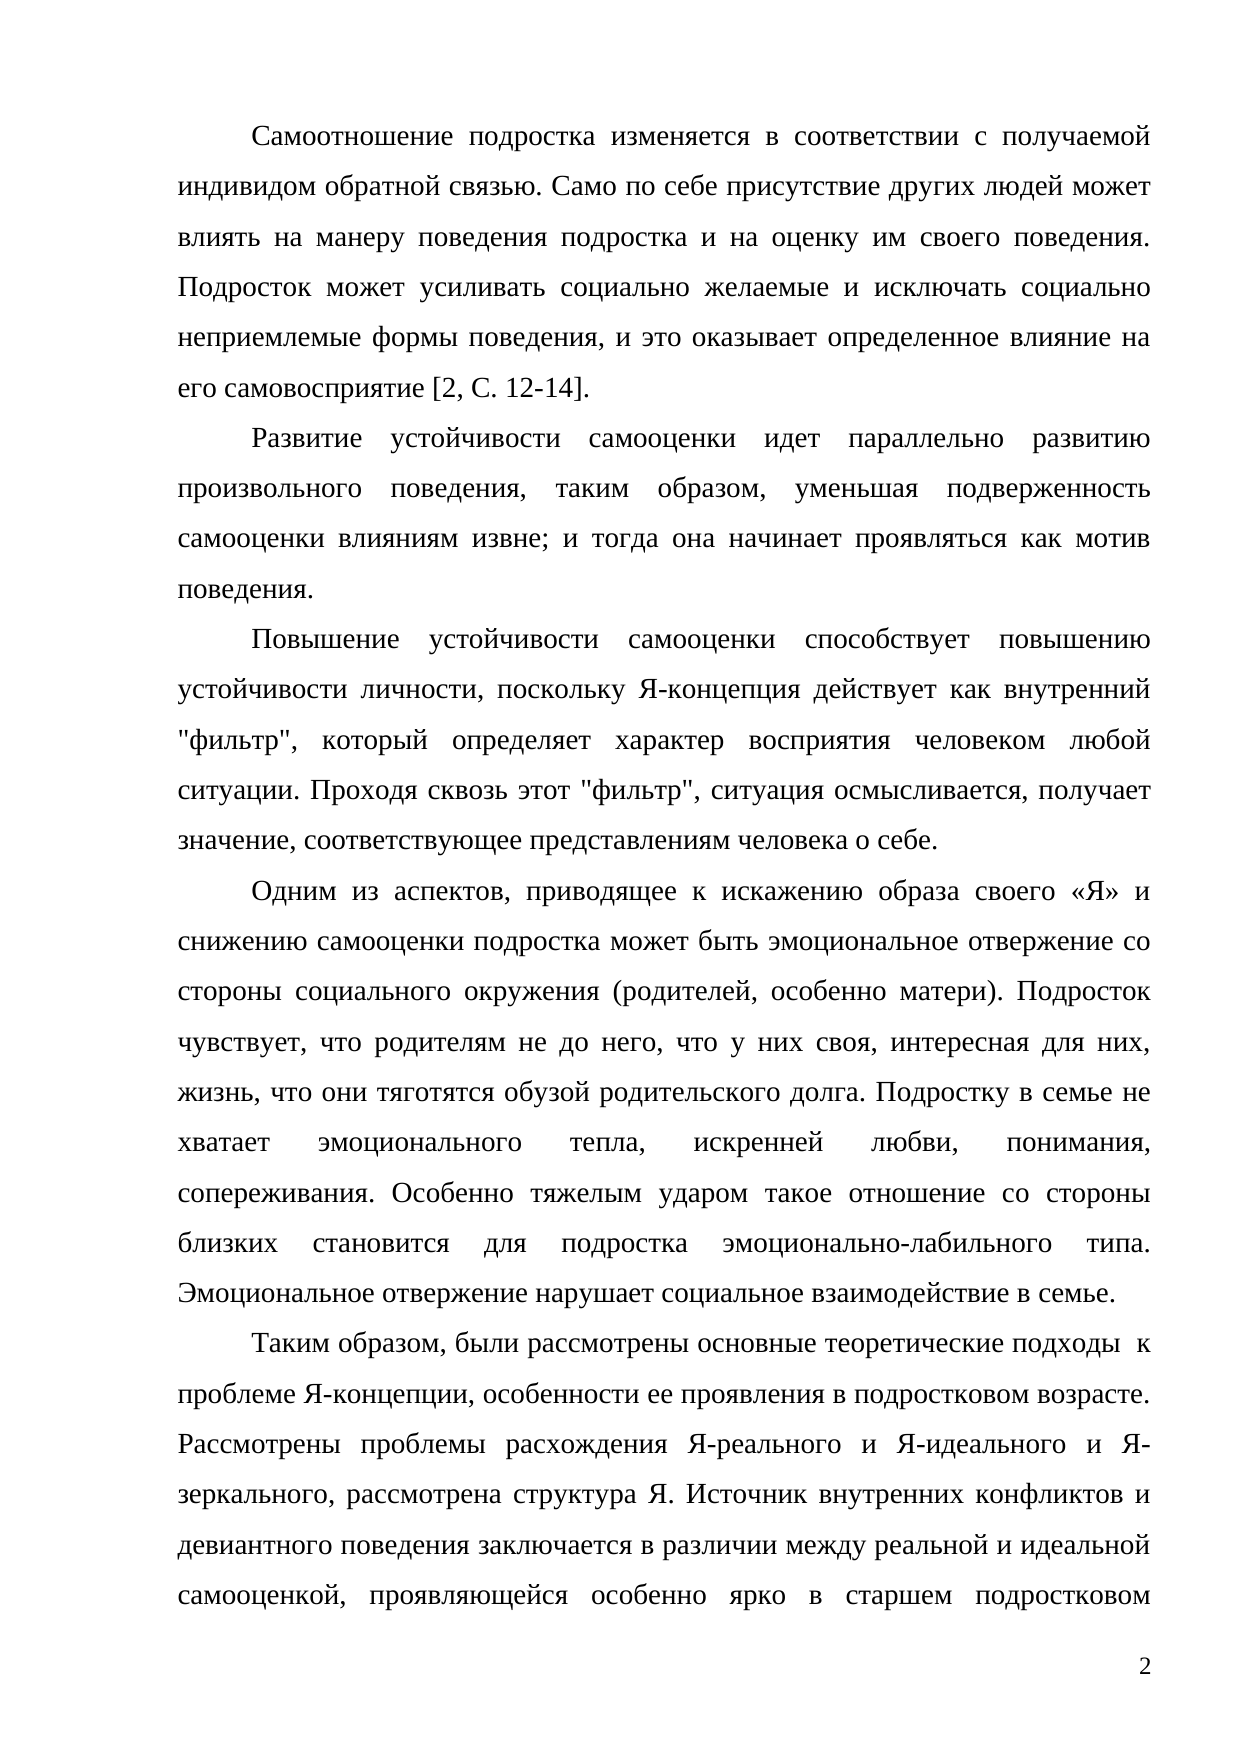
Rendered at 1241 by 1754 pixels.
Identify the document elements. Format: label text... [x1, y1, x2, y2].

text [177, 1326, 1152, 1611]
text Самоотношение подростка изменяется в соответствии с получаемой индивидом обратной связью. Само по себе присутствие других людей может влиять на манеру поведения подростка и на оценку им своего поведения. Подросток может усиливать социально желаемые и исключать социально неприемлемые формы поведения, и это оказывает определенное влияние на его самовосприятие [2, С. 12-14]. [177, 118, 1152, 403]
text Повышение устойчивости самооценки способствует повышению устойчивости личности, поскольку Я-концепция действует как внутренний "фильтр", который определяет характер восприятия человеком любой ситуации. Проходя сквозь этот "фильтр", ситуация осмысливается, получает значение, соответствующее представлениям человека о себе. [177, 621, 1152, 856]
text Одним из аспектов, приводящее к искажению образа своего «Я» и снижению самооценки подростка может быть эмоциональное отвержение со стороны социального окружения (родителей, особенно матери). Подросток чувствует, что родителям не до него, что у них своя, интересная для них, жизнь, что они тяготятся обузой родительского долга. Подростку в семье не хватает эмоционального тепла, искренней любви, понимания, сопереживания. Особенно тяжелым ударом такое отношение со стороны близких становится для подростка эмоционально-лабильного типа. Эмоциональное отвержение нарушает социальное взаимодействие в семье. [177, 873, 1152, 1309]
text Развитие устойчивости самооценки идет параллельно развитию произвольного поведения, таким образом, уменьшая подверженность самооценки влияниям извне; и тогда она начинает проявляться как мотив поведения. [177, 420, 1152, 604]
